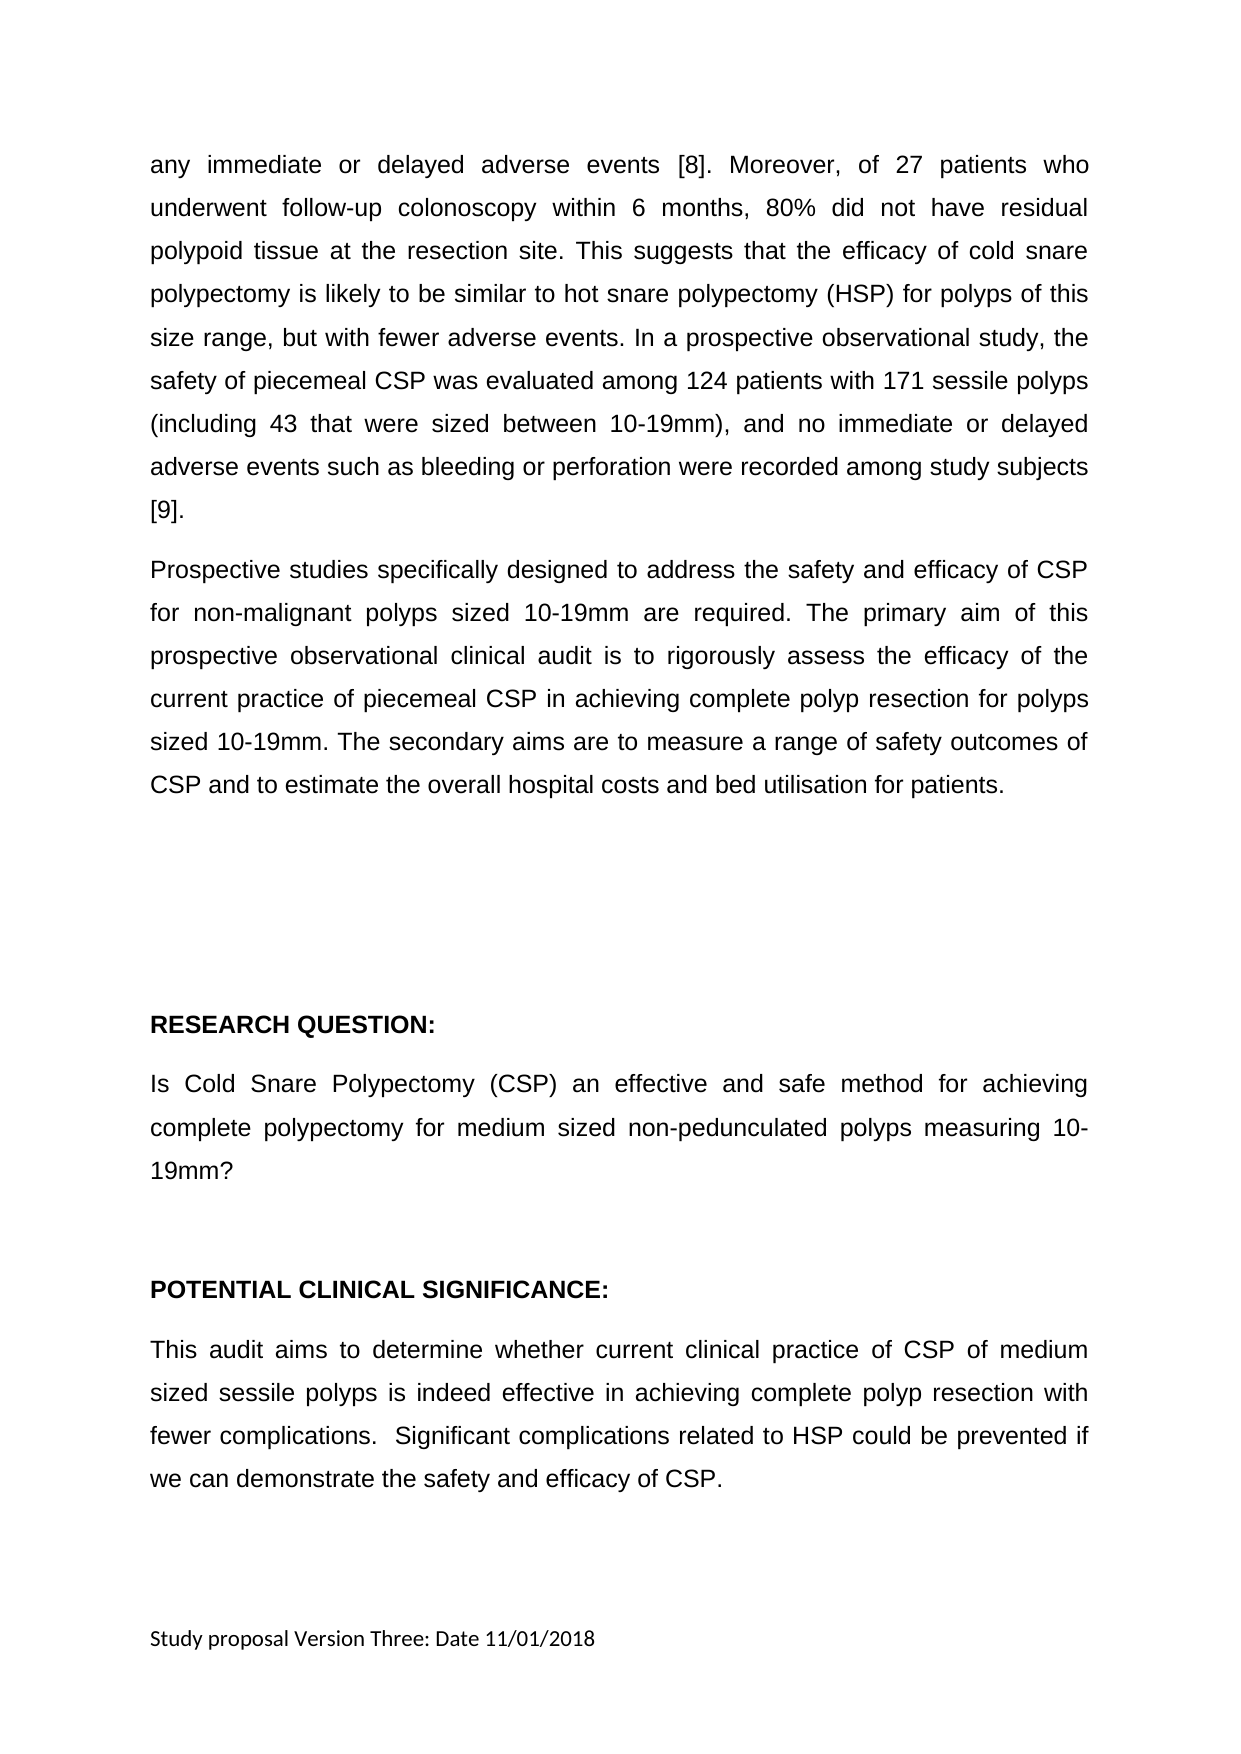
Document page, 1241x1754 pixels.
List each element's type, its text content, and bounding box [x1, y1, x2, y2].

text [150, 150, 1090, 524]
text RESEARCH QUESTION: [150, 1009, 1090, 1038]
text This audit aims to determine whether current clinical practice of CSP of medium sized sessile polyps is indeed effective in achieving complete polyp resection with fewer complications. Significant complications related to HSP could be prevented if we can demonstrate the safety and efficacy of CSP. [150, 1335, 1090, 1493]
text Prospective studies specifically designed to address the safety and efficacy of CSP for non-malignant polyps sized 10-19mm are required. The primary aim of this prospective observational clinical audit is to rigorously assess the efficacy of the current practice of piecemeal CSP in achieving complete polyp resection for polyps sized 10-19mm. The secondary aims are to measure a range of safety outcomes of CSP and to estimate the overall hospital costs and bed utilisation for patients. [150, 555, 1090, 799]
text Is Cold Snare Polypectomy (CSP) an effective and safe method for achieving complete polypectomy for medium sized non-pedunculated polyps measuring 10-19mm? [150, 1069, 1090, 1184]
text POTENTIAL CLINICAL SIGNIFICANCE: [150, 1275, 1090, 1304]
